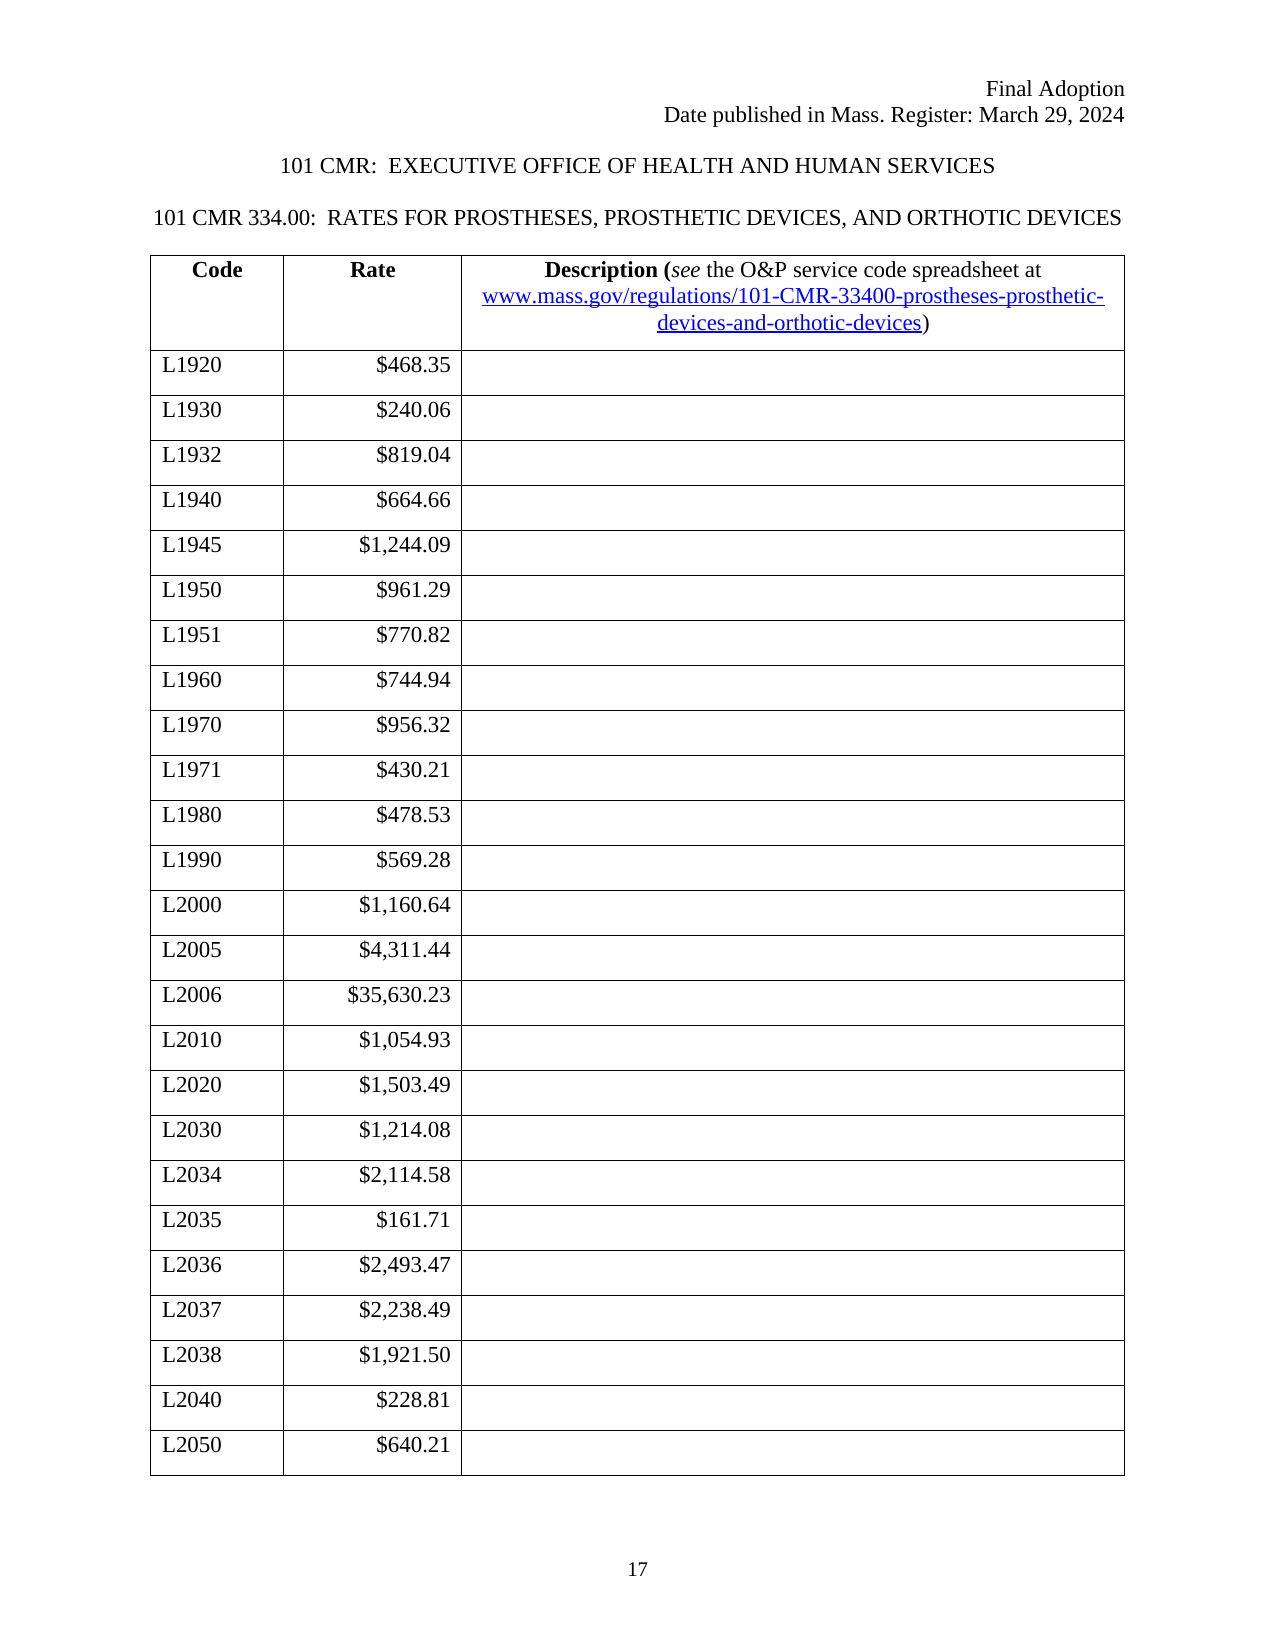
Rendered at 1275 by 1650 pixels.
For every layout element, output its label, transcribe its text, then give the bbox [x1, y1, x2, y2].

table_cell [462, 936, 1124, 980]
table_cell [462, 666, 1124, 710]
table_cell L1980 [151, 801, 283, 845]
table_cell $240.06 [284, 396, 461, 440]
table_cell [462, 1161, 1124, 1205]
table_cell $1,244.09 [284, 531, 461, 575]
table_cell [462, 846, 1124, 890]
table_cell $468.35 [284, 351, 461, 395]
table_cell L2035 [151, 1206, 283, 1250]
table_cell [462, 1431, 1124, 1475]
table_cell $4,311.44 [284, 936, 461, 980]
table_cell [462, 531, 1124, 575]
table_cell [462, 396, 1124, 440]
table_header Description (see the O&P service code spreadsheet at www.mass.gov/regulations/101-CMR-33400-prostheses-prosthetic-devices-and-orthotic-devices) [462, 256, 1124, 350]
table_cell L2006 [151, 981, 283, 1025]
table_header Rate [284, 256, 461, 350]
table_cell L1971 [151, 756, 283, 800]
table_cell L2020 [151, 1071, 283, 1115]
table_cell L1940 [151, 486, 283, 530]
table_cell L1930 [151, 396, 283, 440]
table_cell L2005 [151, 936, 283, 980]
table_cell [462, 576, 1124, 620]
table_cell [462, 801, 1124, 845]
table_cell L2000 [151, 891, 283, 935]
table_cell L2010 [151, 1026, 283, 1070]
table_cell $961.29 [284, 576, 461, 620]
table_cell L2037 [151, 1296, 283, 1340]
table_cell $2,493.47 [284, 1251, 461, 1295]
table_cell $35,630.23 [284, 981, 461, 1025]
table_cell [462, 891, 1124, 935]
table_cell $430.21 [284, 756, 461, 800]
table_cell L1970 [151, 711, 283, 755]
table_cell L1960 [151, 666, 283, 710]
table_cell $1,214.08 [284, 1116, 461, 1160]
table_cell [462, 756, 1124, 800]
table_cell $1,160.64 [284, 891, 461, 935]
table_cell L2030 [151, 1116, 283, 1160]
table_cell L1932 [151, 441, 283, 485]
table_cell [462, 711, 1124, 755]
table_cell [462, 1206, 1124, 1250]
table_cell $664.66 [284, 486, 461, 530]
table_cell [462, 1071, 1124, 1115]
table_cell $640.21 [284, 1431, 461, 1475]
table_cell $1,054.93 [284, 1026, 461, 1070]
table_cell [462, 621, 1124, 665]
table_cell $1,503.49 [284, 1071, 461, 1115]
table_cell [462, 351, 1124, 395]
table_cell L1990 [151, 846, 283, 890]
table_cell L2040 [151, 1386, 283, 1430]
table_cell $2,114.58 [284, 1161, 461, 1205]
table_cell L2050 [151, 1431, 283, 1475]
table_cell $770.82 [284, 621, 461, 665]
table_cell L1945 [151, 531, 283, 575]
table_cell $569.28 [284, 846, 461, 890]
table_cell $161.71 [284, 1206, 461, 1250]
table_cell $1,921.50 [284, 1341, 461, 1385]
table_cell $819.04 [284, 441, 461, 485]
table_cell $228.81 [284, 1386, 461, 1430]
table_cell $2,238.49 [284, 1296, 461, 1340]
table_cell [462, 1296, 1124, 1340]
table_cell L1920 [151, 351, 283, 395]
table_cell [462, 1116, 1124, 1160]
table_cell [462, 1341, 1124, 1385]
table_cell $956.32 [284, 711, 461, 755]
table_cell L1951 [151, 621, 283, 665]
table_cell [462, 981, 1124, 1025]
table_cell L2036 [151, 1251, 283, 1295]
table_cell [462, 1026, 1124, 1070]
table_cell $478.53 [284, 801, 461, 845]
table_cell L1950 [151, 576, 283, 620]
table_header Code [151, 256, 283, 350]
table_cell [462, 486, 1124, 530]
table_cell [462, 1386, 1124, 1430]
table_cell [462, 441, 1124, 485]
table_cell L2034 [151, 1161, 283, 1205]
table_cell [462, 1251, 1124, 1295]
table_cell $744.94 [284, 666, 461, 710]
table_cell L2038 [151, 1341, 283, 1385]
